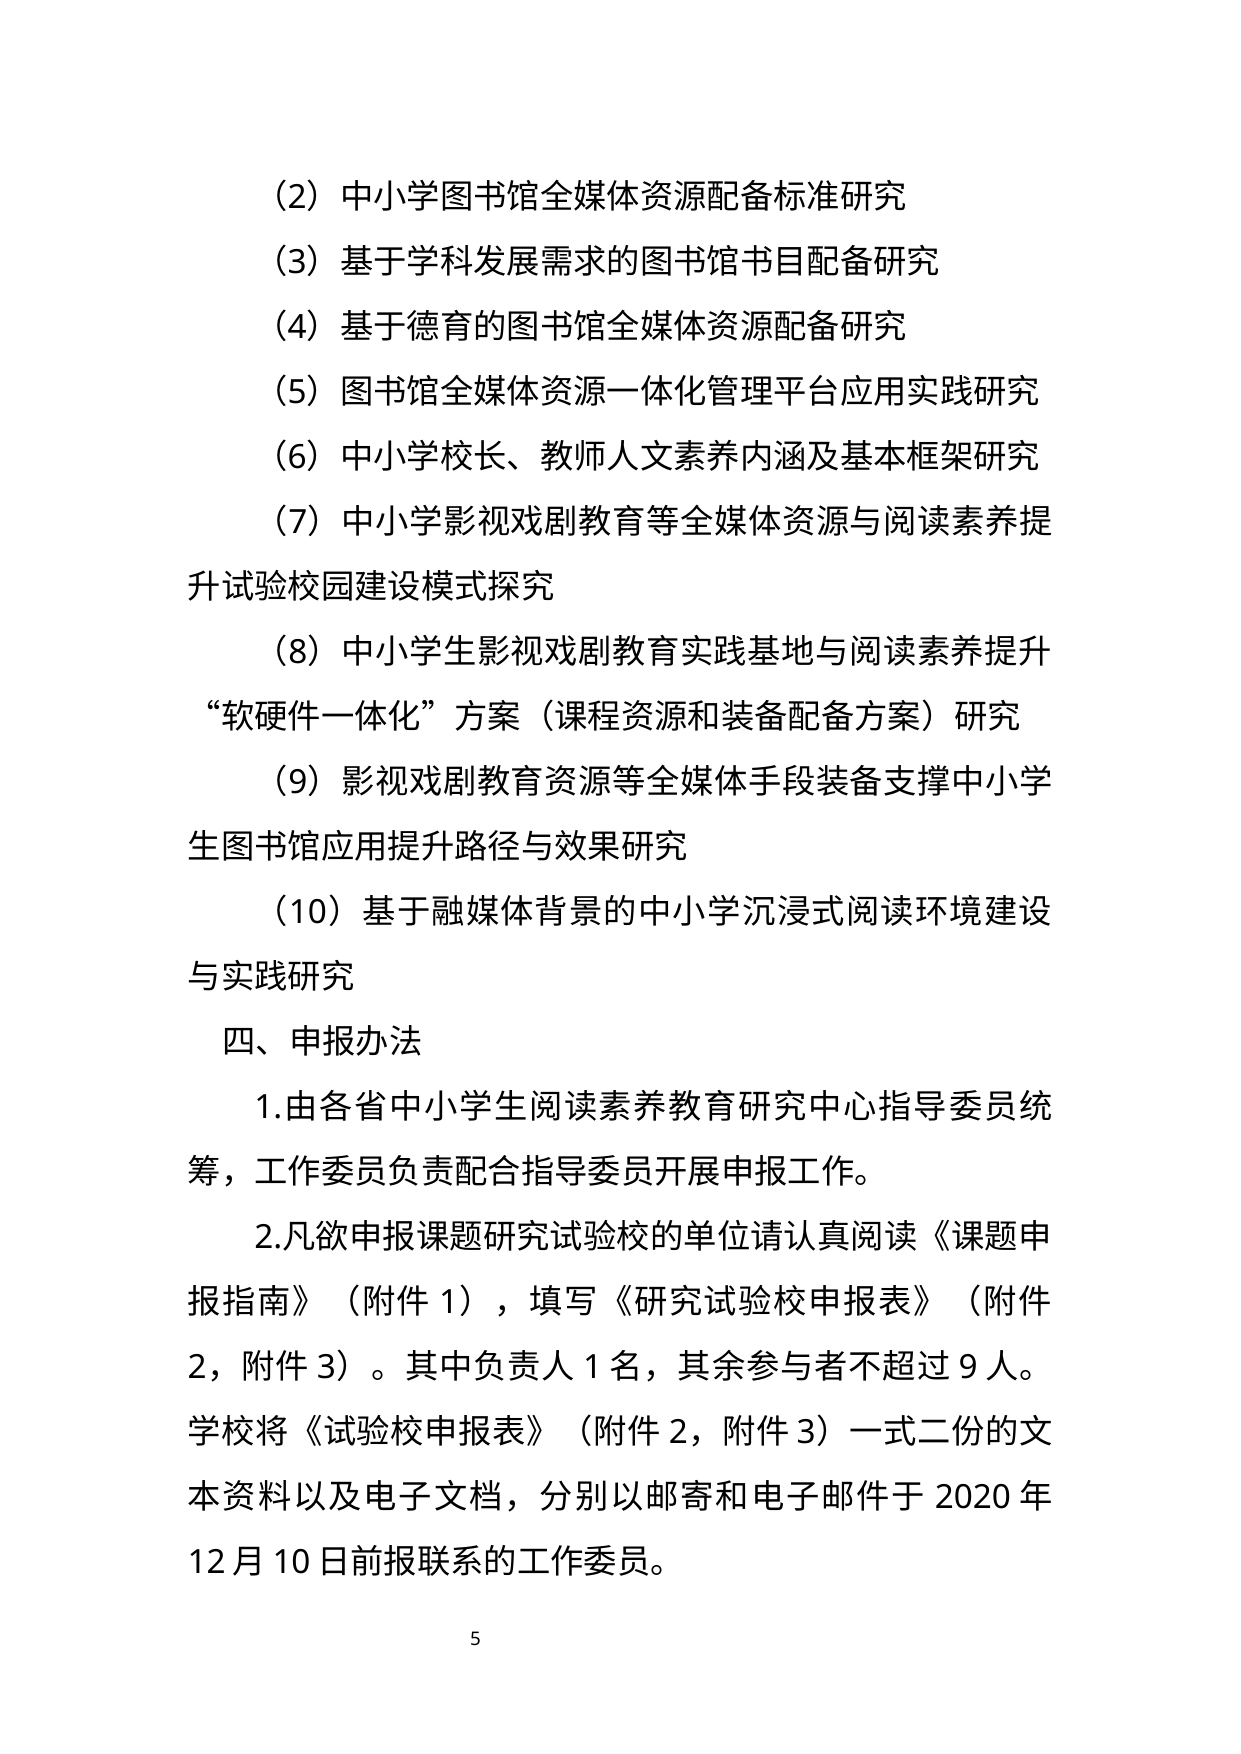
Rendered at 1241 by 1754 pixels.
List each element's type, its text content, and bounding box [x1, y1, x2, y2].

list （10）基于融媒体背景的中小学沉浸式阅读环境建设与实践研究 [187, 877, 1053, 1007]
list （3）基于学科发展需求的图书馆书目配备研究 [187, 227, 1053, 292]
list （4）基于德育的图书馆全媒体资源配备研究 [187, 292, 1053, 357]
list （2）中小学图书馆全媒体资源配备标准研究 [187, 162, 1053, 227]
list （8）中小学生影视戏剧教育实践基地与阅读素养提升“软硬件一体化”方案（课程资源和装备配备方案）研究 [187, 617, 1053, 747]
list （5）图书馆全媒体资源一体化管理平台应用实践研究 [187, 357, 1053, 422]
list （9）影视戏剧教育资源等全媒体手段装备支撑中小学生图书馆应用提升路径与效果研究 [187, 747, 1053, 877]
list （7）中小学影视戏剧教育等全媒体资源与阅读素养提升试验校园建设模式探究 [187, 487, 1053, 617]
list 四、申报办法 [187, 1007, 1053, 1072]
list 1.由各省中小学生阅读素养教育研究中心指导委员统筹，工作委员负责配合指导委员开展申报工作。 [187, 1072, 1053, 1202]
list 2.凡欲申报课题研究试验校的单位请认真阅读《课题申报指南》（附件1），填写《研究试验校申报表》（附件2，附件3）。其中负责人1名，其余参与者不超过9人。学校将《试验校申报表》（附件2，附件3）一式二份的文本资料以及电子文档，分别以邮寄和电子邮件于2020年12月10日前报联系的工作委员。 [187, 1202, 1053, 1592]
list （6）中小学校长、教师人文素养内涵及基本框架研究 [187, 422, 1053, 487]
